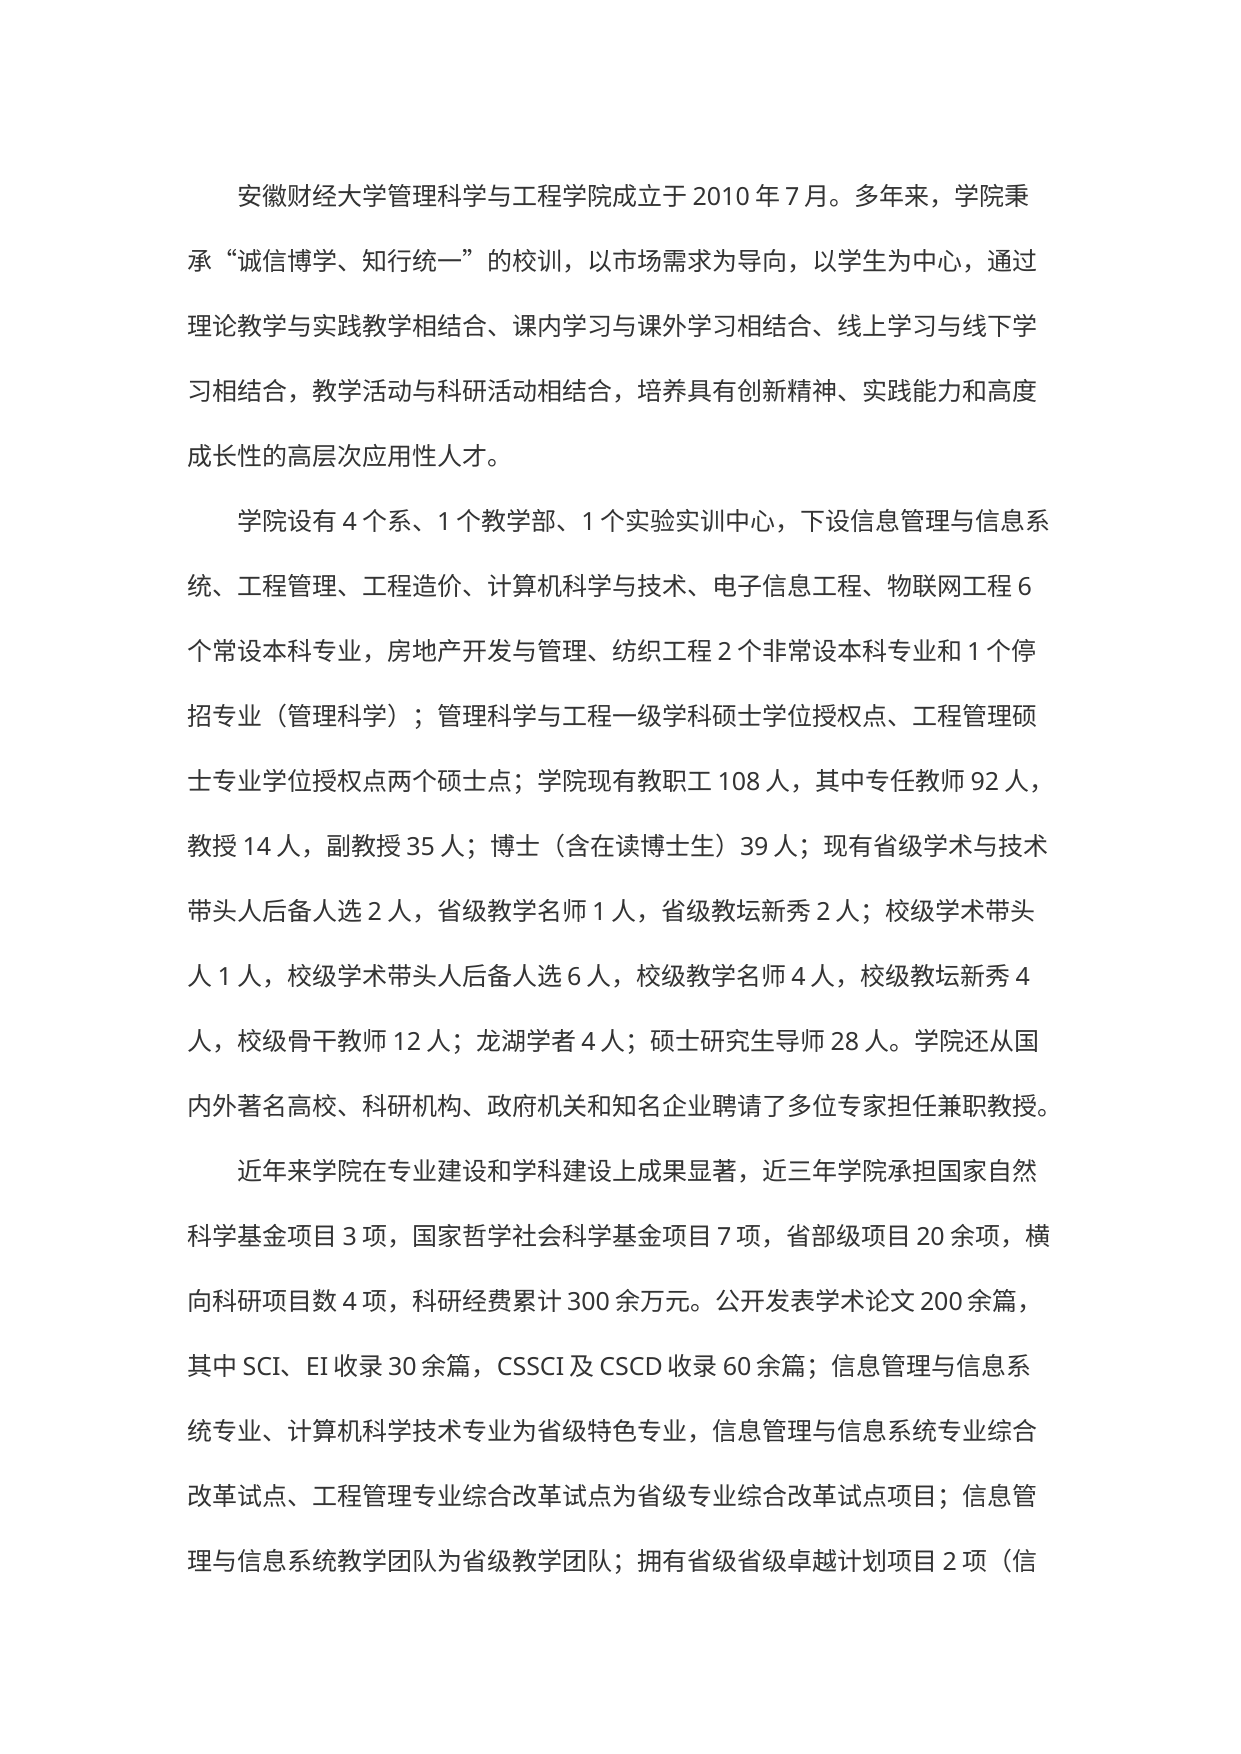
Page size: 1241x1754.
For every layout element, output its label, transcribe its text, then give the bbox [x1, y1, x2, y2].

text 安徽财经大学管理科学与工程学院成立于2010年7月。多年来，学院秉承“诚信博学、知行统一”的校训，以市场需求为导向，以学生为中心，通过理论教学与实践教学相结合、课内学习与课外学习相结合、线上学习与线下学习相结合，教学活动与科研活动相结合，培养具有创新精神、实践能力和高度成长性的高层次应用性人才。 [187, 162, 1053, 487]
text 学院设有4个系、1个教学部、1个实验实训中心，下设信息管理与信息系统、工程管理、工程造价、计算机科学与技术、电子信息工程、物联网工程6个常设本科专业，房地产开发与管理、纺织工程2个非常设本科专业和1个停招专业（管理科学）；管理科学与工程一级学科硕士学位授权点、工程管理硕士专业学位授权点两个硕士点；学院现有教职工108人，其中专任教师92人，教授14人，副教授35人；博士（含在读博士生）39人；现有省级学术与技术带头人后备人选2人，省级教学名师1人，省级教坛新秀2人；校级学术带头人1人，校级学术带头人后备人选6人，校级教学名师4人，校级教坛新秀4人，校级骨干教师12人；龙湖学者4人；硕士研究生导师28人。学院还从国内外著名高校、科研机构、政府机关和知名企业聘请了多位专家担任兼职教授。 [187, 487, 1053, 1137]
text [187, 1137, 1053, 1592]
